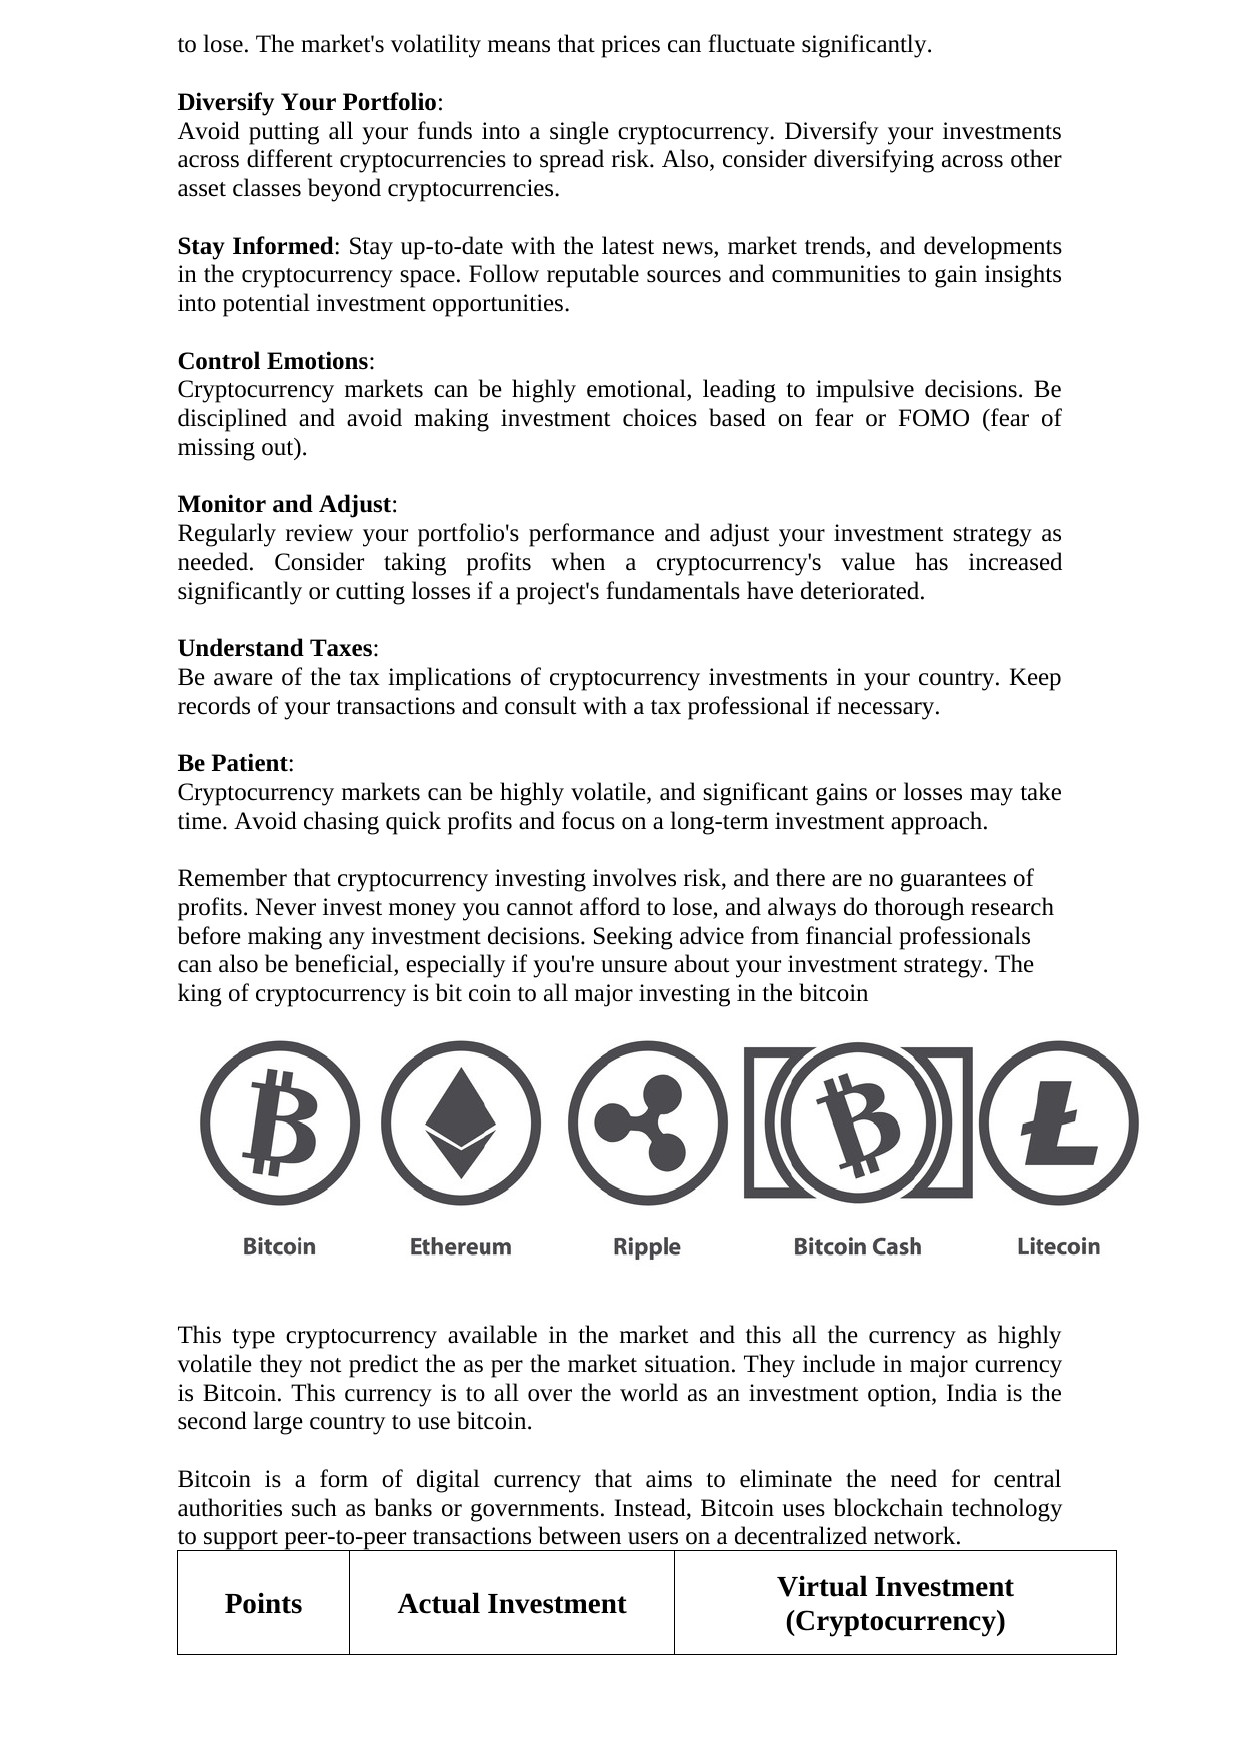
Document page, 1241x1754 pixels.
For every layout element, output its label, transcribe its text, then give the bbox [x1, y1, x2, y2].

table_header Actual Investment [350, 1551, 674, 1654]
text Regularly review your portfolio's performance and adjust your investment strategy as needed. Consider taking profits when a cryptocurrency's value has increased significantly or cutting losses if a project's fundamentals have deteriorated. [177, 518, 1063, 604]
text Stay Informed: Stay up-to-date with the latest news, market trends, and developments in the cryptocurrency space. Follow reputable sources and communities to gain insights into potential investment opportunities. [177, 231, 1063, 317]
text Monitor and Adjust: [177, 489, 1063, 518]
text Bitcoin is a form of digital currency that aims to eliminate the need for central authorities such as banks or governments. Instead, Bitcoin uses blockchain technology to support peer-to-peer transactions between users on a decentralized network. [177, 1464, 1063, 1550]
table_header Virtual Investment (Cryptocurrency) [675, 1551, 1116, 1654]
text Remember that cryptocurrency investing involves risk, and there are no guarantees of profits. Never invest money you cannot afford to lose, and always do thorough research before making any investment decisions. Seeking advice from financial professionals can also be beneficial, especially if you're unsure about your investment strategy. The king of cryptocurrency is bit coin to all major investing in the bitcoin [177, 863, 1063, 1007]
text Be aware of the tax implications of cryptocurrency investments in your country. Keep records of your transactions and consult with a tax professional if necessary. [177, 662, 1063, 719]
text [177, 29, 1063, 58]
table_header Points [178, 1551, 349, 1654]
picture [177, 1007, 1160, 1292]
text Be Patient: [177, 748, 1063, 777]
text This type cryptocurrency available in the market and this all the currency as highly volatile they not predict the as per the market situation. They include in major currency is Bitcoin. This currency is to all over the world as an investment option, India is the second large country to use bitcoin. [177, 1320, 1063, 1435]
text Cryptocurrency markets can be highly emotional, leading to impulsive decisions. Be disciplined and avoid making investment choices based on fear or FOMO (fear of missing out). [177, 374, 1063, 461]
text Cryptocurrency markets can be highly volatile, and significant gains or losses may take time. Avoid chasing quick profits and focus on a long-term investment approach. [177, 777, 1063, 834]
text Understand Taxes: [177, 633, 1063, 662]
text Control Emotions: [177, 346, 1063, 374]
text Avoid putting all your funds into a single cryptocurrency. Diversify your investments across different cryptocurrencies to spread risk. Also, consider diversifying across other asset classes beyond cryptocurrencies. [177, 116, 1063, 202]
text Diversify Your Portfolio: [177, 87, 1063, 116]
